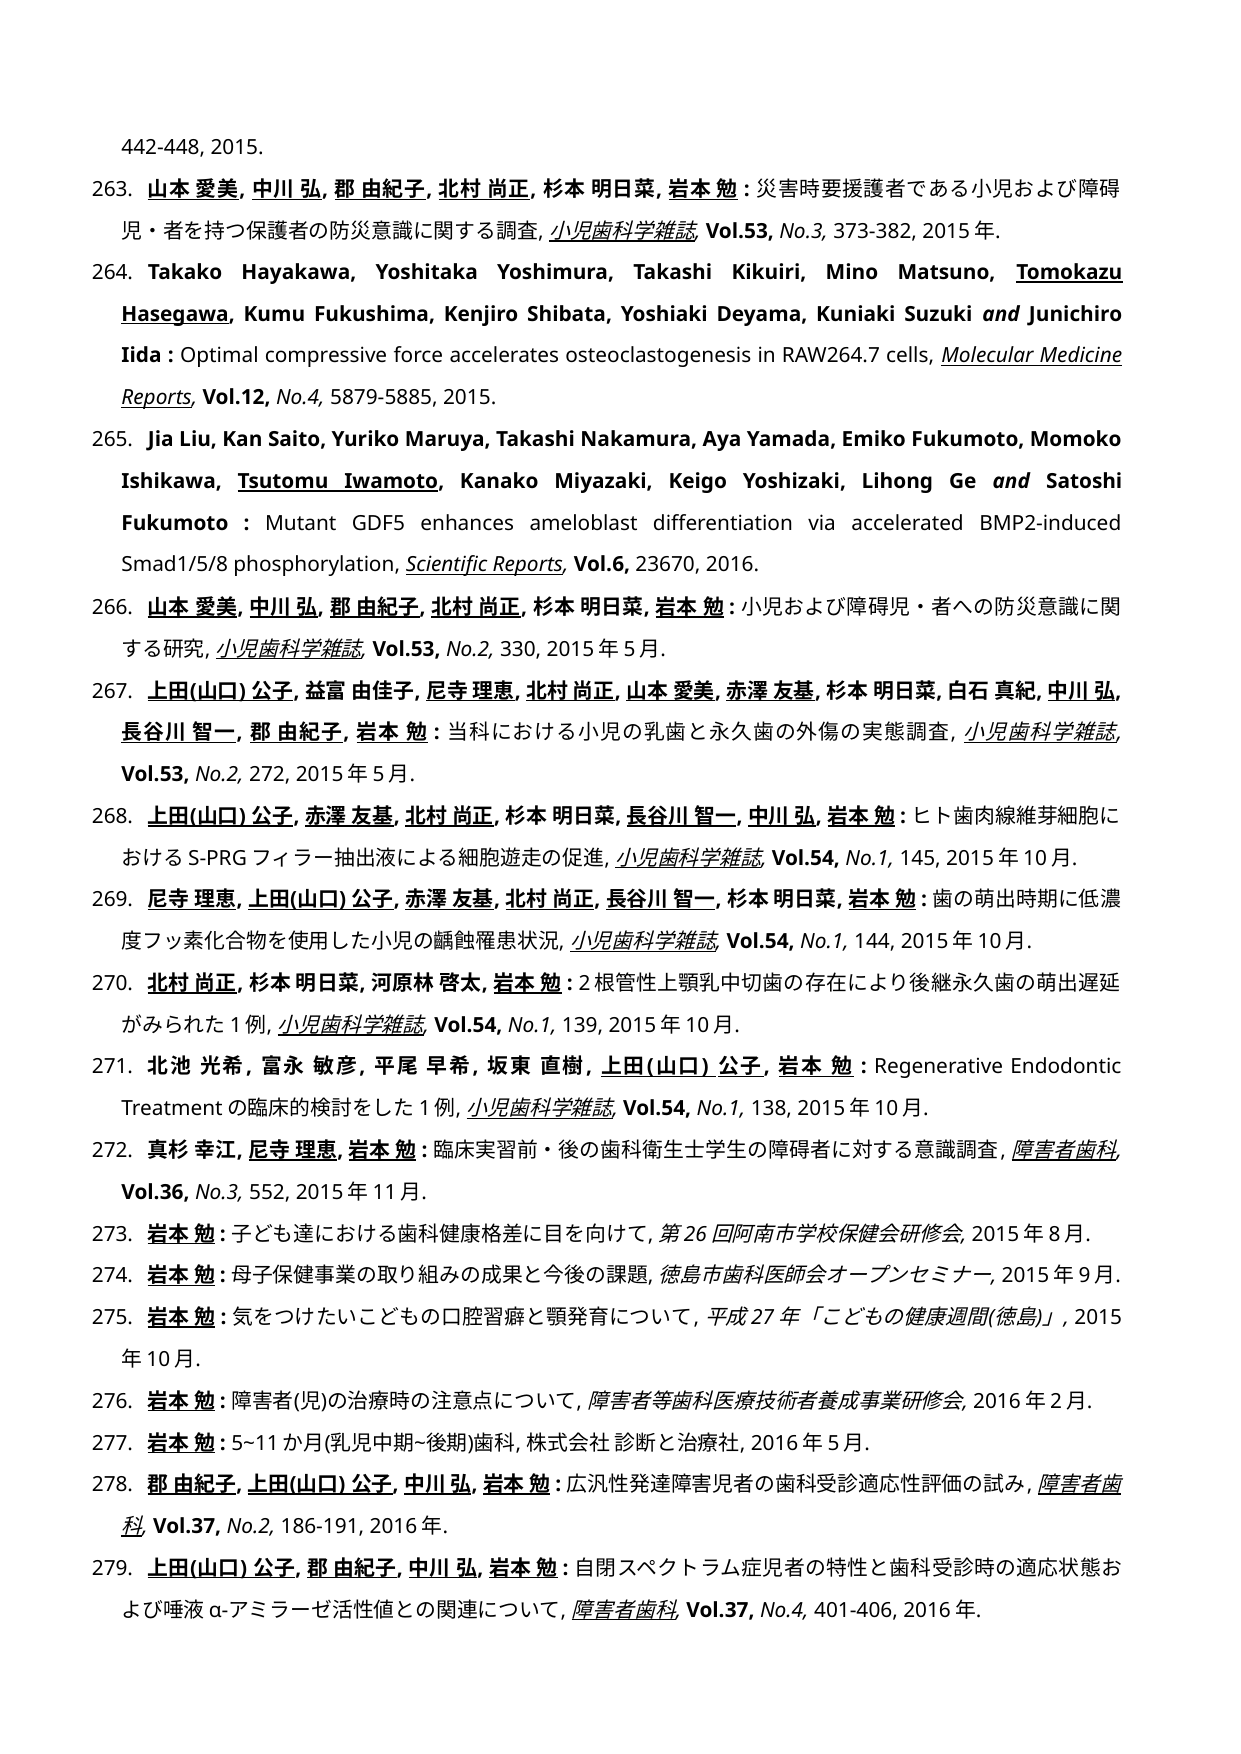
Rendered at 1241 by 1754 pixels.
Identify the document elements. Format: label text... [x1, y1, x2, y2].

list Jia Liu, Kan Saito, Yuriko Maruya, Takashi Nakamura, Aya Yamada, Emiko Fukumoto, Momoko Ishikawa, Tsutomu Iwamoto, Kanako Miyazaki, Keigo Yoshizaki, Lihong Ge and Satoshi Fukumoto : Mutant GDF5 enhances ameloblast differentiation via accelerated BMP2-induced Smad1/5/8 phosphorylation, Scientific Reports, Vol.6, 23670, 2016. [92, 417, 1122, 584]
list 上田(山口) 公子, 郡 由紀子, 中川 弘, 岩本 勉 : 自閉スペクトラム症児者の特性と歯科受診時の適応状態および唾液α-アミラーゼ活性値との関連について, 障害者歯科, Vol.37, No.4, 401-406, 2016年. [92, 1545, 1122, 1629]
list 真杉 幸江, 尼寺 理恵, 岩本 勉 : 臨床実習前・後の歯科衛生士学生の障碍者に対する意識調査, 障害者歯科, Vol.36, No.3, 552, 2015年11月. [92, 1128, 1122, 1211]
list 上田(山口) 公子, 益富 由佳子, 尼寺 理恵, 北村 尚正, 山本 愛美, 赤澤 友基, 杉本 明日菜, 白石 真紀, 中川 弘, 長谷川 智一, 郡 由紀子, 岩本 勉 : 当科における小児の乳歯と永久歯の外傷の実態調査, 小児歯科学雑誌, Vol.53, No.2, 272, 2015年5月. [92, 668, 1122, 793]
list 尼寺 理恵, 上田(山口) 公子, 赤澤 友基, 北村 尚正, 長谷川 智一, 杉本 明日菜, 岩本 勉 : 歯の萌出時期に低濃度フッ素化合物を使用した小児の齲蝕罹患状況, 小児歯科学雑誌, Vol.54, No.1, 144, 2015年10月. [92, 877, 1122, 961]
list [92, 125, 1122, 167]
list 岩本 勉 : 5~11か月(乳児中期~後期)歯科, 株式会社 診断と治療社, 2016年5月. [92, 1420, 1122, 1462]
list Takako Hayakawa, Yoshitaka Yoshimura, Takashi Kikuiri, Mino Matsuno, Tomokazu Hasegawa, Kumu Fukushima, Kenjiro Shibata, Yoshiaki Deyama, Kuniaki Suzuki and Junichiro Iida : Optimal compressive force accelerates osteoclastogenesis in RAW264.7 cells, Molecular Medicine Reports, Vol.12, No.4, 5879-5885, 2015. [92, 250, 1122, 417]
list 上田(山口) 公子, 赤澤 友基, 北村 尚正, 杉本 明日菜, 長谷川 智一, 中川 弘, 岩本 勉 : ヒト歯肉線維芽細胞におけるS-PRGフィラー抽出液による細胞遊走の促進, 小児歯科学雑誌, Vol.54, No.1, 145, 2015年10月. [92, 793, 1122, 877]
list 北村 尚正, 杉本 明日菜, 河原林 啓太, 岩本 勉 : 2根管性上顎乳中切歯の存在により後継永久歯の萌出遅延がみられた1例, 小児歯科学雑誌, Vol.54, No.1, 139, 2015年10月. [92, 961, 1122, 1044]
list 山本 愛美, 中川 弘, 郡 由紀子, 北村 尚正, 杉本 明日菜, 岩本 勉 : 小児および障碍児・者への防災意識に関する研究, 小児歯科学雑誌, Vol.53, No.2, 330, 2015年5月. [92, 584, 1122, 668]
list 岩本 勉 : 母子保健事業の取り組みの成果と今後の課題, 徳島市歯科医師会オープンセミナー, 2015年9月. [92, 1253, 1122, 1295]
list 岩本 勉 : 障害者(児)の治療時の注意点について, 障害者等歯科医療技術者養成事業研修会, 2016年2月. [92, 1378, 1122, 1420]
list 郡 由紀子, 上田(山口) 公子, 中川 弘, 岩本 勉 : 広汎性発達障害児者の歯科受診適応性評価の試み, 障害者歯科, Vol.37, No.2, 186-191, 2016年. [92, 1462, 1122, 1545]
list 北池 光希, 富永 敏彦, 平尾 早希, 坂東 直樹, 上田(山口) 公子, 岩本 勉 : Regenerative Endodontic Treatmentの臨床的検討をした1例, 小児歯科学雑誌, Vol.54, No.1, 138, 2015年10月. [92, 1044, 1122, 1128]
list 岩本 勉 : 気をつけたいこどもの口腔習癖と顎発育について, 平成27年「こどもの健康週間(徳島)」, 2015年10月. [92, 1295, 1122, 1378]
list 山本 愛美, 中川 弘, 郡 由紀子, 北村 尚正, 杉本 明日菜, 岩本 勉 : 災害時要援護者である小児および障碍児・者を持つ保護者の防災意識に関する調査, 小児歯科学雑誌, Vol.53, No.3, 373-382, 2015年. [92, 167, 1122, 250]
list 岩本 勉 : 子ども達における歯科健康格差に目を向けて, 第26回阿南市学校保健会研修会, 2015年8月. [92, 1211, 1122, 1253]
